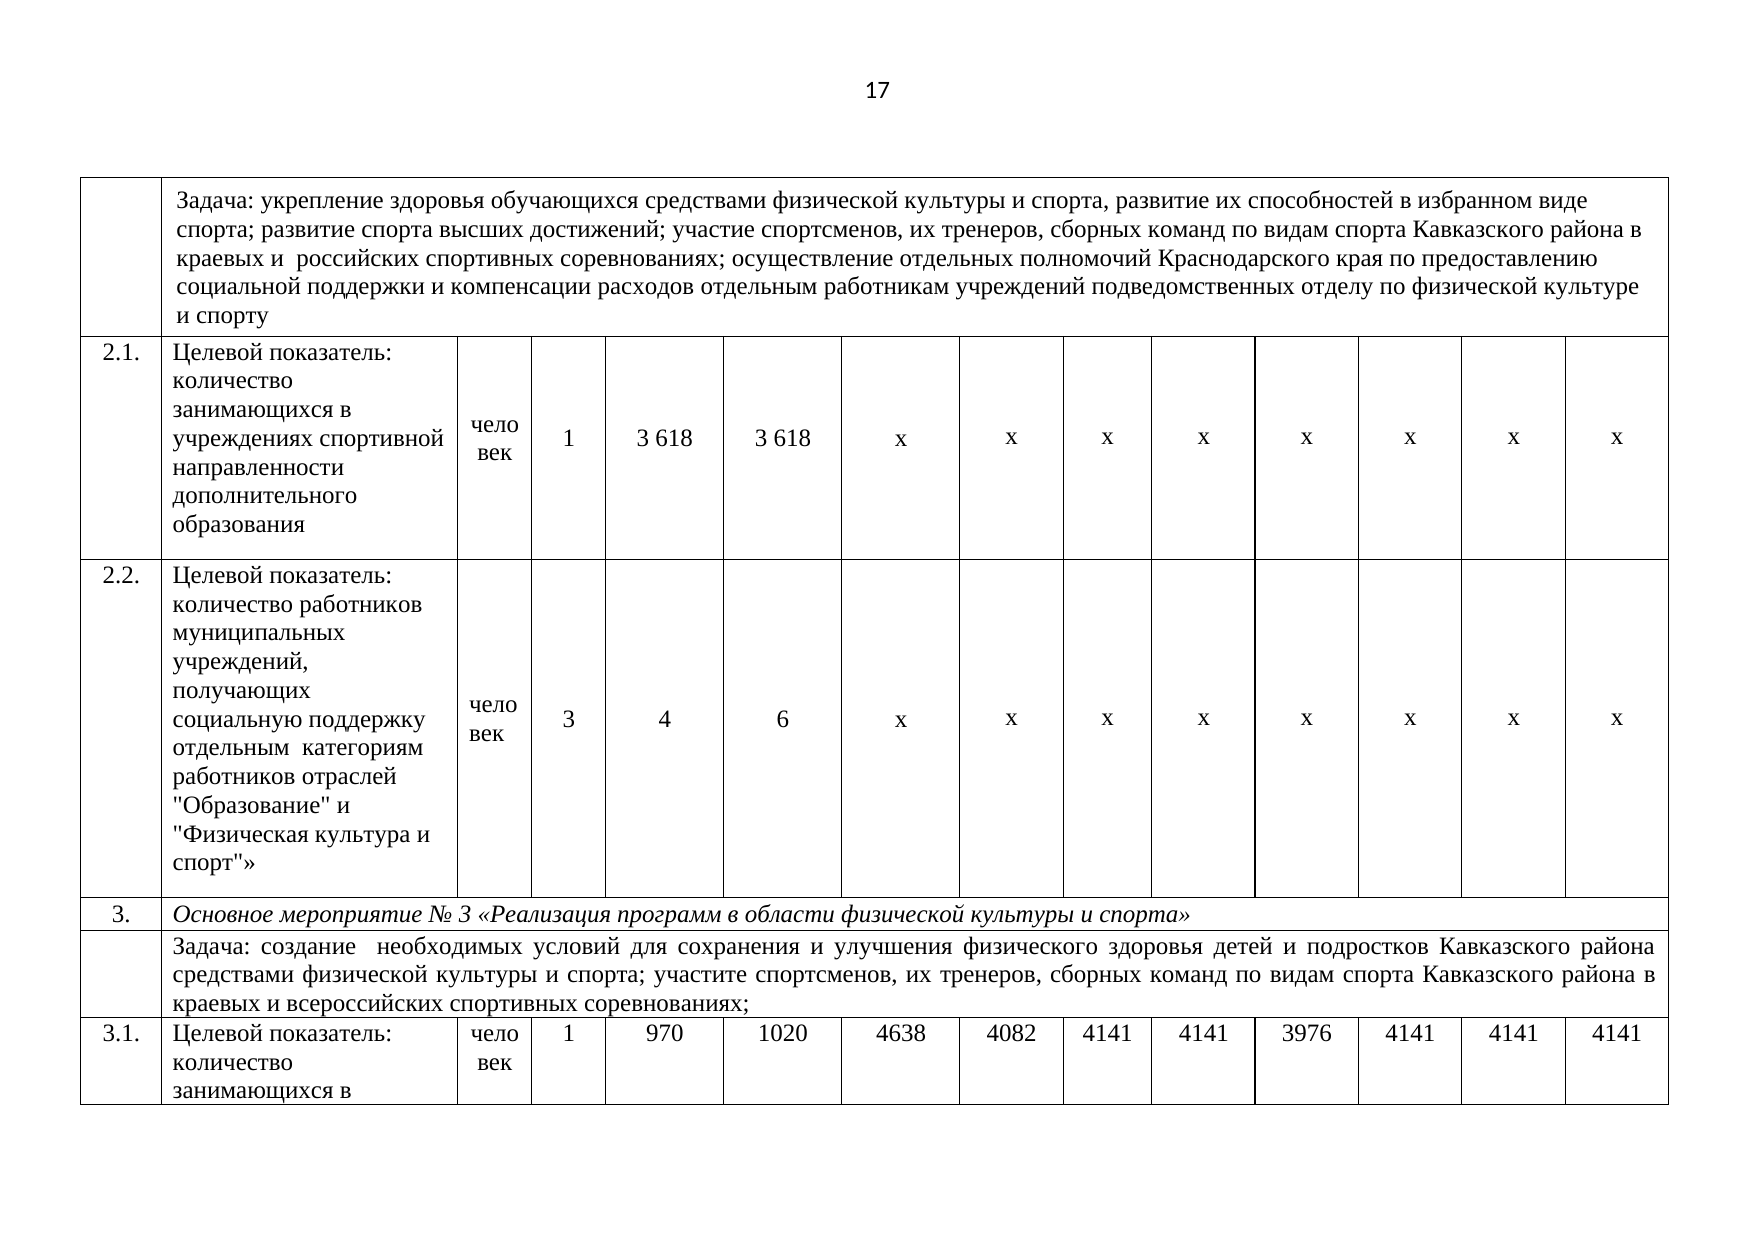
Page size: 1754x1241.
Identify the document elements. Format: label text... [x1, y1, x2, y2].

table_cell х [960, 337, 1063, 559]
table_cell х [1566, 337, 1668, 559]
table_cell 1 [532, 1018, 605, 1104]
table_cell х [842, 560, 959, 897]
table_cell 970 [606, 1018, 723, 1104]
table_cell [81, 178, 161, 336]
table_cell х [1566, 560, 1668, 897]
table_cell 6 [724, 560, 841, 897]
table_cell х [1256, 337, 1358, 559]
table_cell 1020 [724, 1018, 841, 1104]
table_cell 4141 [1566, 1018, 1668, 1104]
table_cell 3.1. [81, 1018, 161, 1104]
table_cell 3. [81, 898, 161, 930]
table_cell Целевой показатель: количество работников муниципальных учреждений, получающих социальную поддержку отдельным категориям работников отраслей "Образование" и "Физическая культура и спорт"» [162, 560, 457, 897]
table_cell Задача: создание необходимых условий для сохранения и улучшения физического здоровья детей и подростков Кавказского района средствами физической культуры и спорта; участите спортсменов, их тренеров, сборных команд по видам спорта Кавказского района в краевых и всероссийских спортивных соревнованиях; [162, 931, 1668, 1017]
table_cell Задача: укрепление здоровья обучающихся средствами физической культуры и спорта, развитие их способностей в избранном виде спорта; развитие спорта высших достижений; участие спортсменов, их тренеров, сборных команд по видам спорта Кавказского района в краевых и российских спортивных соревнованиях; осуществление отдельных полномочий Краснодарского края по предоставлению социальной поддержки и компенсации расходов отдельным работникам учреждений подведомственных отделу по физической культуре и спорту [162, 178, 1668, 336]
table_cell 4141 [1152, 1018, 1254, 1104]
table_cell 4141 [1462, 1018, 1565, 1104]
table_cell человек [458, 337, 531, 559]
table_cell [162, 1018, 457, 1104]
table_cell х [1152, 337, 1254, 559]
table_cell 4082 [960, 1018, 1063, 1104]
table_cell 1 [532, 337, 605, 559]
table_cell 4638 [842, 1018, 959, 1104]
table_cell 3976 [1256, 1018, 1358, 1104]
table_cell 2.1. [81, 337, 161, 559]
table_cell 4141 [1359, 1018, 1461, 1104]
table_cell 3 618 [606, 337, 723, 559]
table_cell х [1152, 560, 1254, 897]
table_cell 3 [532, 560, 605, 897]
table_cell х [1064, 337, 1151, 559]
table_cell х [1359, 337, 1461, 559]
table_cell х [1359, 560, 1461, 897]
table_cell х [960, 560, 1063, 897]
table_cell Основное мероприятие № 3 «Реализация программ в области физической культуры и спорта» [162, 898, 1668, 930]
table_cell х [1462, 337, 1565, 559]
table_cell 4141 [1064, 1018, 1151, 1104]
table_cell человек [458, 1018, 531, 1104]
table_cell 2.2. [81, 560, 161, 897]
table_cell Целевой показатель: количество занимающихся в учреждениях спортивной направленности дополнительного образования [162, 337, 457, 559]
table_cell х [1064, 560, 1151, 897]
table_cell человек [458, 560, 531, 897]
table_cell 3 618 [724, 337, 841, 559]
table_cell х [1256, 560, 1358, 897]
table_cell х [1462, 560, 1565, 897]
table_cell [81, 931, 161, 1017]
table_cell х [842, 337, 959, 559]
table_cell 4 [606, 560, 723, 897]
